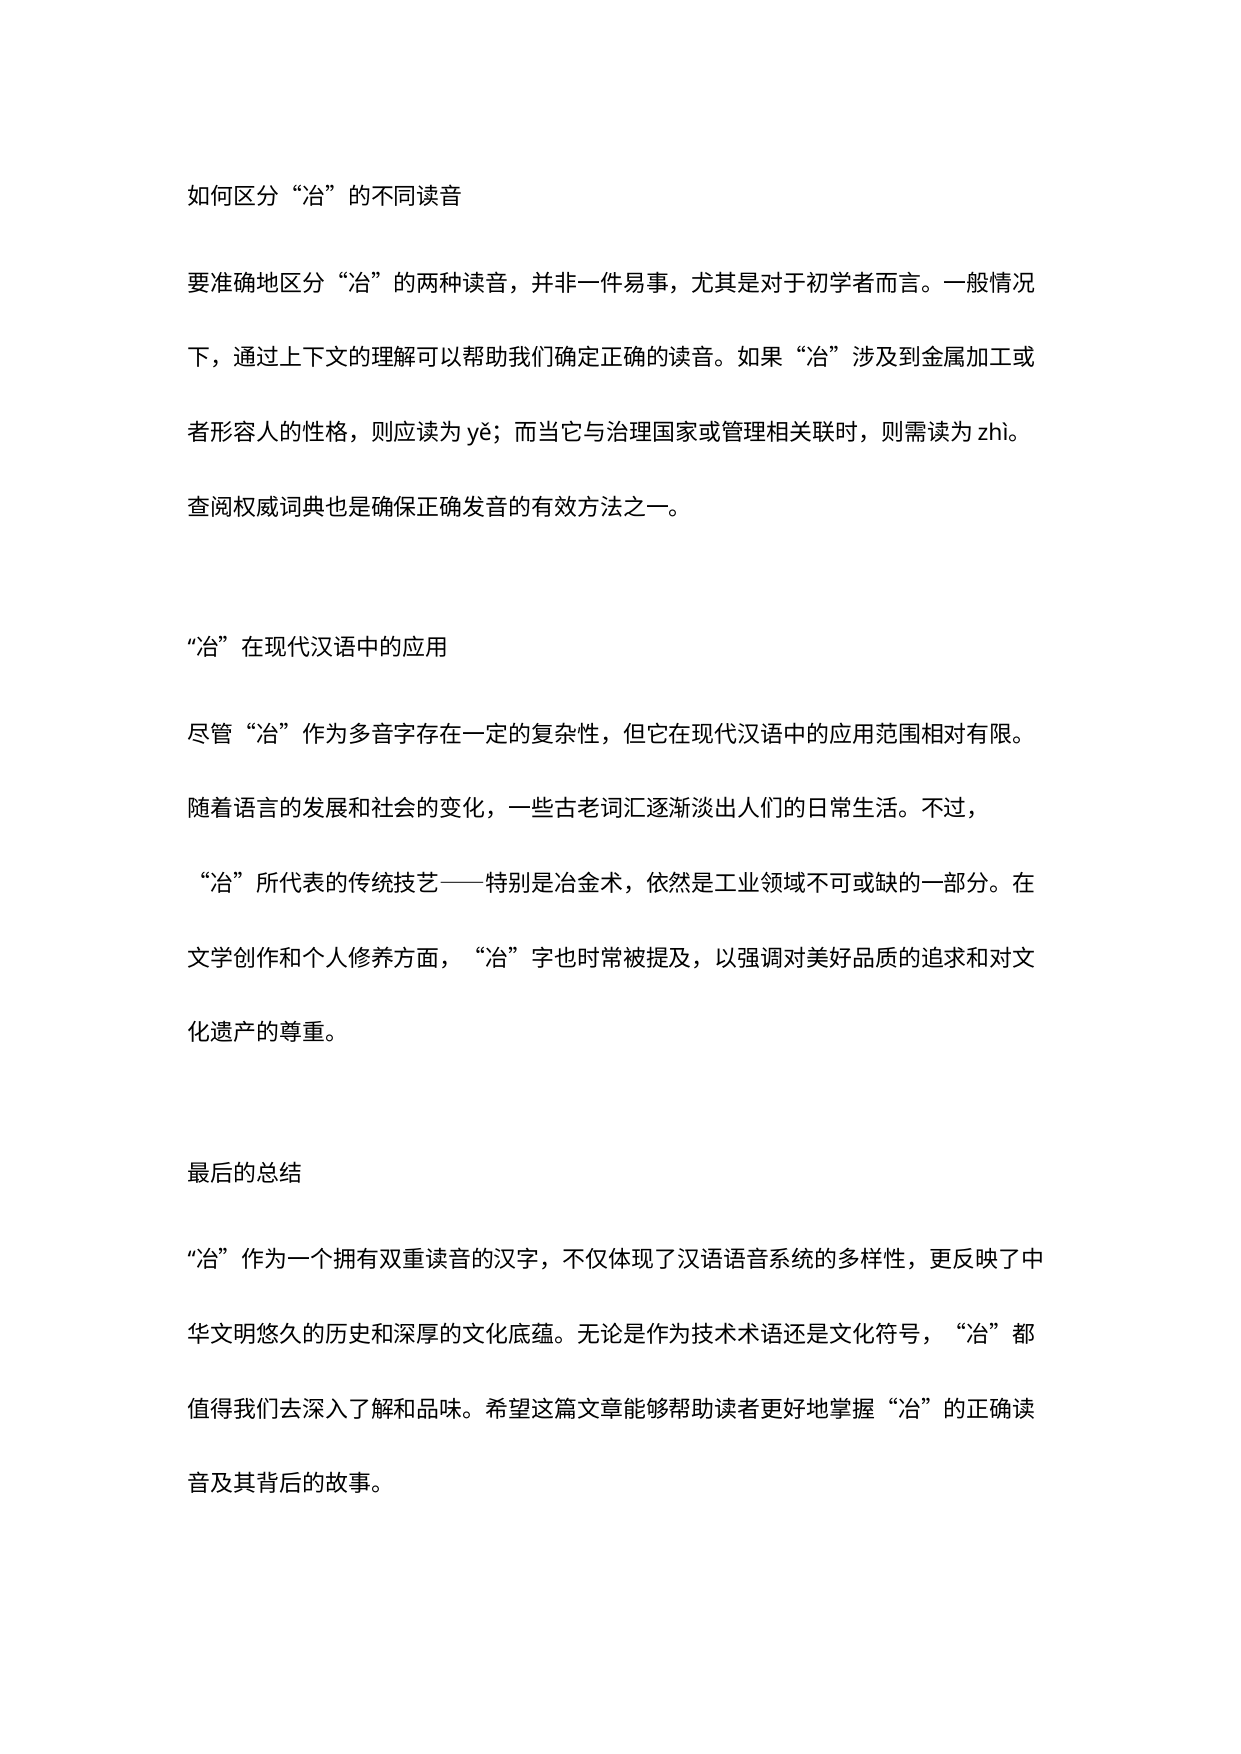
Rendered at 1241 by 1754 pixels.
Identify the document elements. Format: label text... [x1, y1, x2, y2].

text “冶”作为一个拥有双重读音的汉字，不仅体现了汉语语音系统的多样性，更反映了中华文明悠久的历史和深厚的文化底蕴。无论是作为技术术语还是文化符号，“冶”都值得我们去深入了解和品味。希望这篇文章能够帮助读者更好地掌握“冶”的正确读音及其背后的故事。 [187, 1225, 1053, 1514]
text 尽管“冶”作为多音字存在一定的复杂性，但它在现代汉语中的应用范围相对有限。随着语言的发展和社会的变化，一些古老词汇逐渐淡出人们的日常生活。不过，“冶”所代表的传统技艺——特别是冶金术，依然是工业领域不可或缺的一部分。在文学创作和个人修养方面，“冶”字也时常被提及，以强调对美好品质的追求和对文化遗产的尊重。 [187, 700, 1053, 1063]
text “冶”在现代汉语中的应用 [187, 613, 1053, 678]
text 如何区分“冶”的不同读音 [187, 162, 1053, 227]
text 最后的总结 [187, 1139, 1053, 1204]
text 要准确地区分“冶”的两种读音，并非一件易事，尤其是对于初学者而言。一般情况下，通过上下文的理解可以帮助我们确定正确的读音。如果“冶”涉及到金属加工或者形容人的性格，则应读为yě；而当它与治理国家或管理相关联时，则需读为zhì。查阅权威词典也是确保正确发音的有效方法之一。 [187, 248, 1053, 538]
